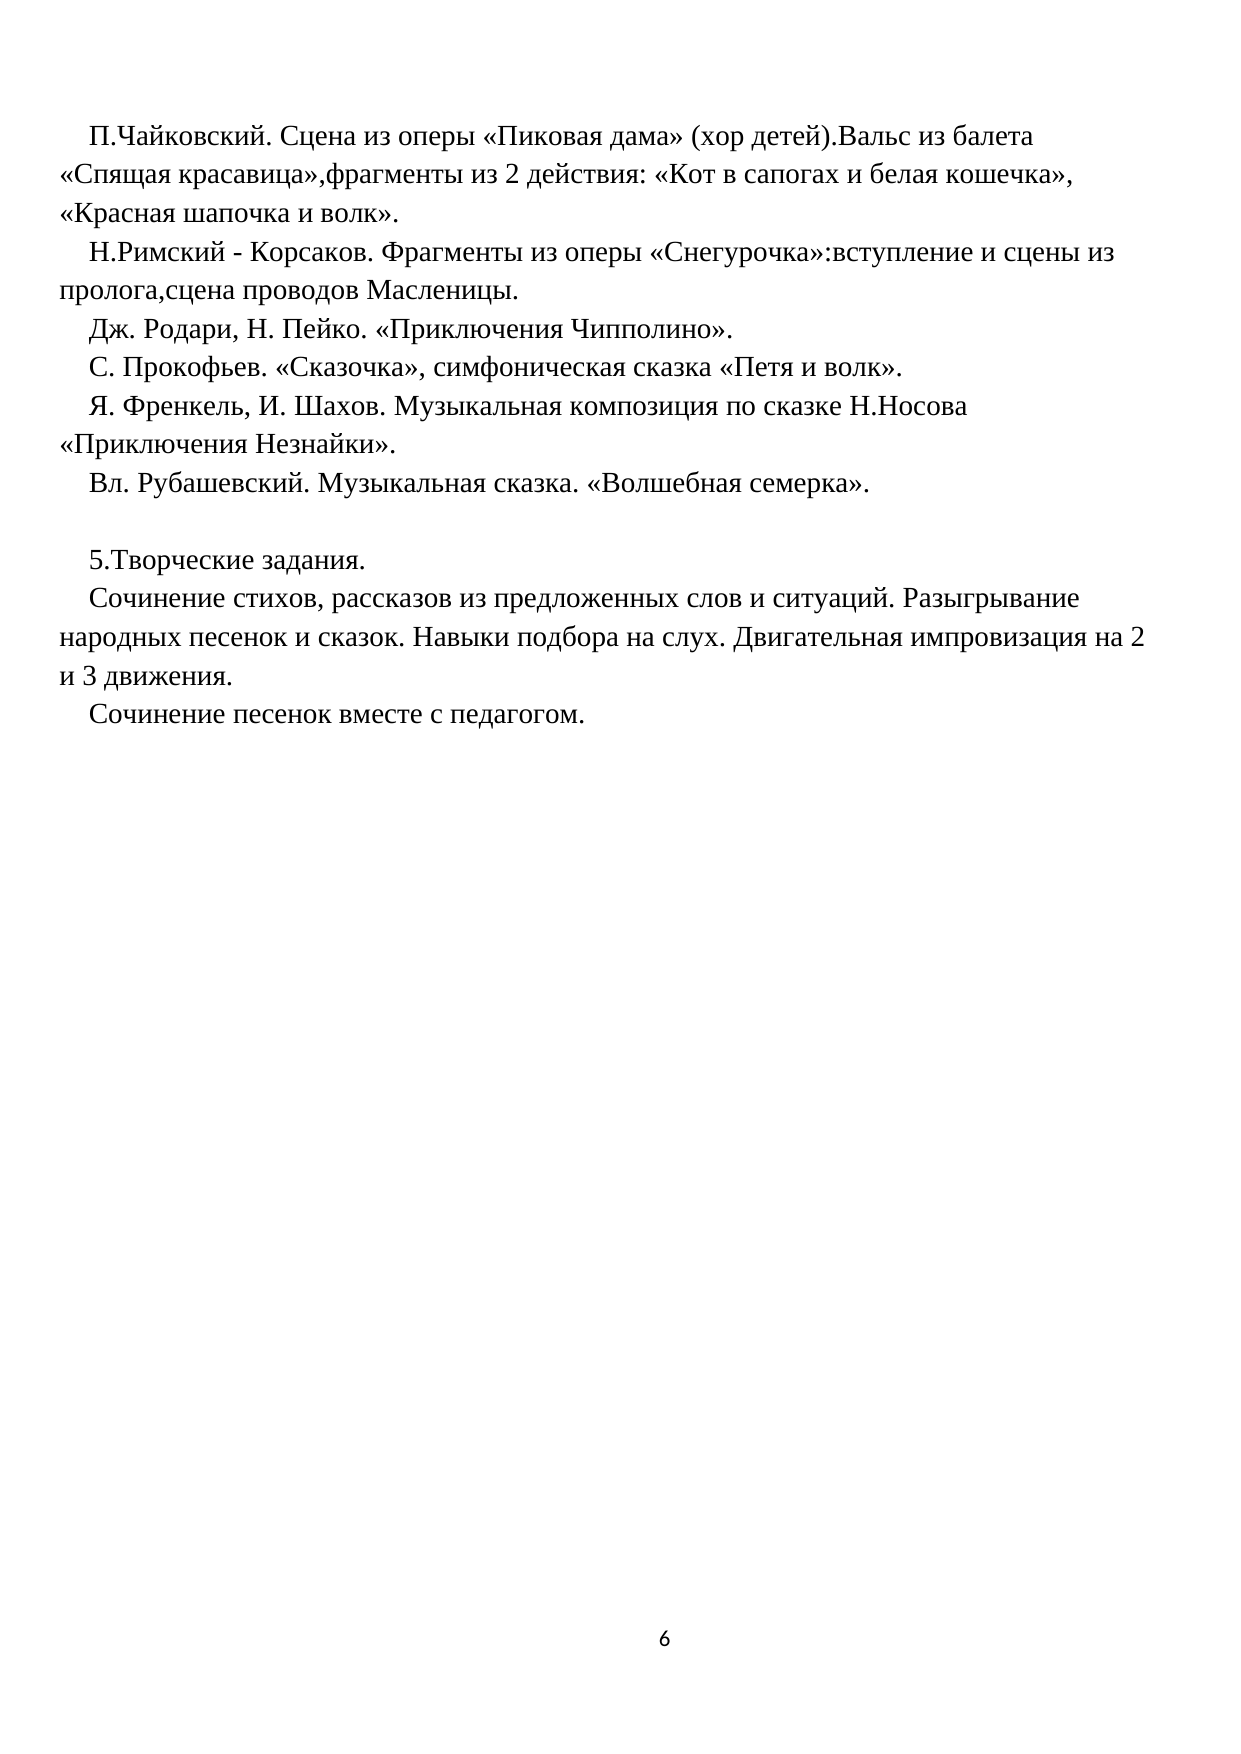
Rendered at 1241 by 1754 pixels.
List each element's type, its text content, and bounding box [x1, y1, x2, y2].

text П.Чайковский. Сцена из оперы «Пиковая дама» (хор детей).Вальс из балета «Спящая красавица»,фрагменты из 2 действия: «Кот в сапогах и белая кошечка», «Красная шапочка и волк». [59, 118, 1152, 229]
text 5.Творческие задания. [59, 542, 1152, 576]
text Сочинение стихов, рассказов из предложенных слов и ситуаций. Разыгрывание народных песенок и сказок. Навыки подбора на слух. Двигательная импровизация на 2 и 3 движения. [59, 581, 1152, 691]
text Дж. Родари, Н. Пейко. «Приключения Чипполино». [59, 311, 1152, 344]
text Я. Френкель, И. Шахов. Музыкальная композиция по сказке Н.Носова «Приключения Незнайки». [59, 388, 1152, 460]
text Сочинение песенок вместе с педагогом. [59, 696, 1152, 730]
text Вл. Рубашевский. Музыкальная сказка. «Волшебная семерка». [59, 465, 1152, 498]
text С. Прокофьев. «Сказочка», симфоническая сказка «Петя и волк». [59, 349, 1152, 383]
text Н.Римский - Корсаков. Фрагменты из оперы «Снегурочка»:вступление и сцены из пролога,сцена проводов Масленицы. [59, 234, 1152, 306]
